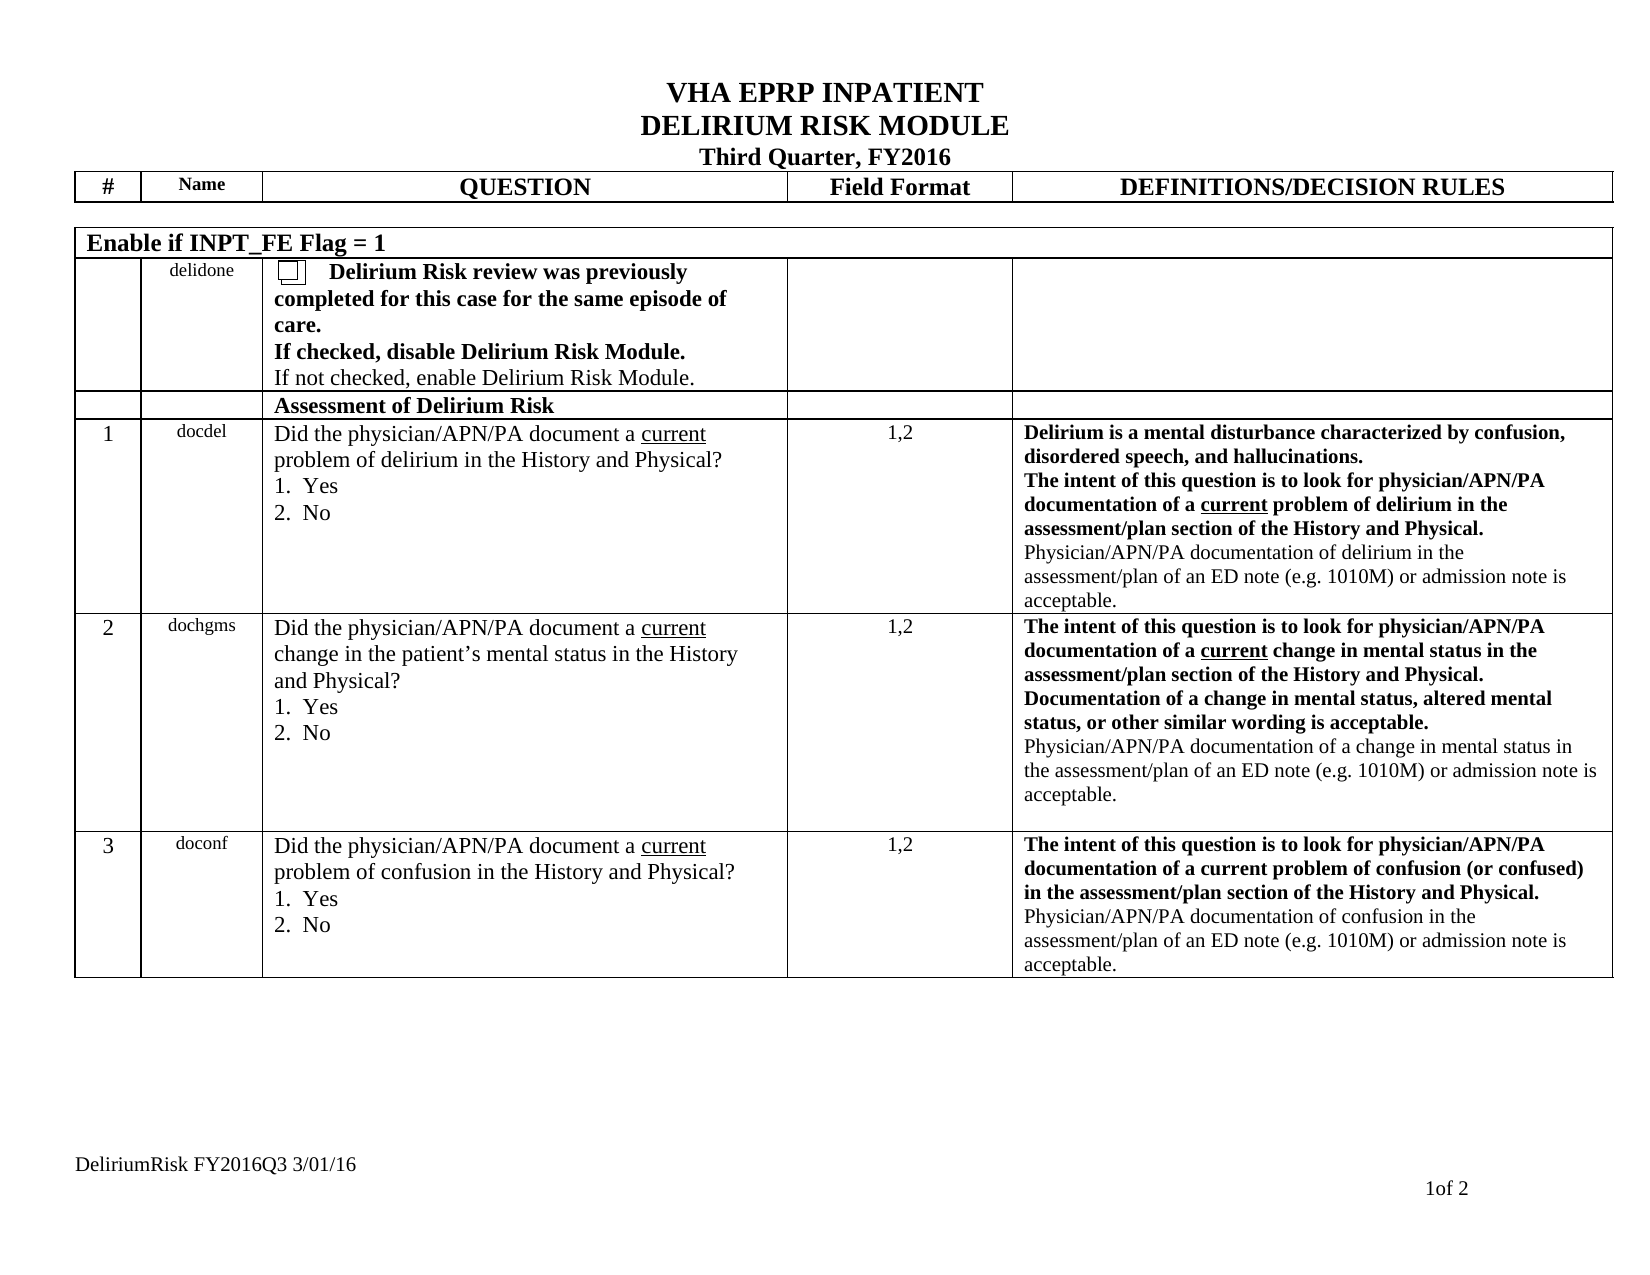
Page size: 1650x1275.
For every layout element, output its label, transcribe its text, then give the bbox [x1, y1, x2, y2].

table_cell [788, 259, 1012, 390]
table_header Enable if INPT_FE Flag = 1 [76, 228, 1612, 257]
table_cell 1,2 [788, 614, 1012, 831]
table_cell Did the physician/APN/PA document a current problem of delirium in the History and Physical? 1. Yes 2. No [263, 420, 787, 612]
table_cell 2 [76, 614, 140, 831]
table_cell Assessment of Delirium Risk [263, 392, 787, 418]
table_cell [1013, 392, 1612, 418]
table_cell docdel [142, 420, 262, 612]
table_cell 3 [76, 832, 140, 976]
table_cell 1 [76, 420, 140, 612]
table_cell 1,2 [788, 832, 1012, 976]
table_cell doconf [142, 832, 262, 976]
table_cell Did the physician/APN/PA document a current change in the patient’s mental status in the History and Physical? 1. Yes 2. No [263, 614, 787, 831]
table_cell The intent of this question is to look for physician/APN/PA documentation of a current change in mental status in the assessment/plan section of the History and Physical. Documentation of a change in mental status, altered mental status, or other similar wording is acceptable. Physician/APN/PA documentation of a change in mental status in the assessment/plan of an ED note (e.g. 1010M) or admission note is acceptable. [1013, 614, 1612, 831]
table_cell dochgms [142, 614, 262, 831]
table_cell delidone [142, 259, 262, 390]
table_cell The intent of this question is to look for physician/APN/PA documentation of a current problem of confusion (or confused) in the assessment/plan section of the History and Physical. Physician/APN/PA documentation of confusion in the assessment/plan of an ED note (e.g. 1010M) or admission note is acceptable. [1013, 832, 1612, 976]
table_cell Did the physician/APN/PA document a current problem of confusion in the History and Physical? 1. Yes 2. No [263, 832, 787, 976]
table_cell 1,2 [788, 420, 1012, 612]
table_cell [142, 392, 262, 418]
table_cell [76, 392, 140, 418]
table_cell [76, 259, 140, 390]
table_cell Delirium is a mental disturbance characterized by confusion, disordered speech, and hallucinations. The intent of this question is to look for physician/APN/PA documentation of a current problem of delirium in the assessment/plan section of the History and Physical. Physician/APN/PA documentation of delirium in the assessment/plan of an ED note (e.g. 1010M) or admission note is acceptable. [1013, 420, 1612, 612]
table_cell [788, 392, 1012, 418]
table_cell Delirium Risk review was previously completed for this case for the same episode of care. If checked, disable Delirium Risk Module. If not checked, enable Delirium Risk Module. [263, 259, 787, 390]
table_cell [1013, 259, 1612, 390]
